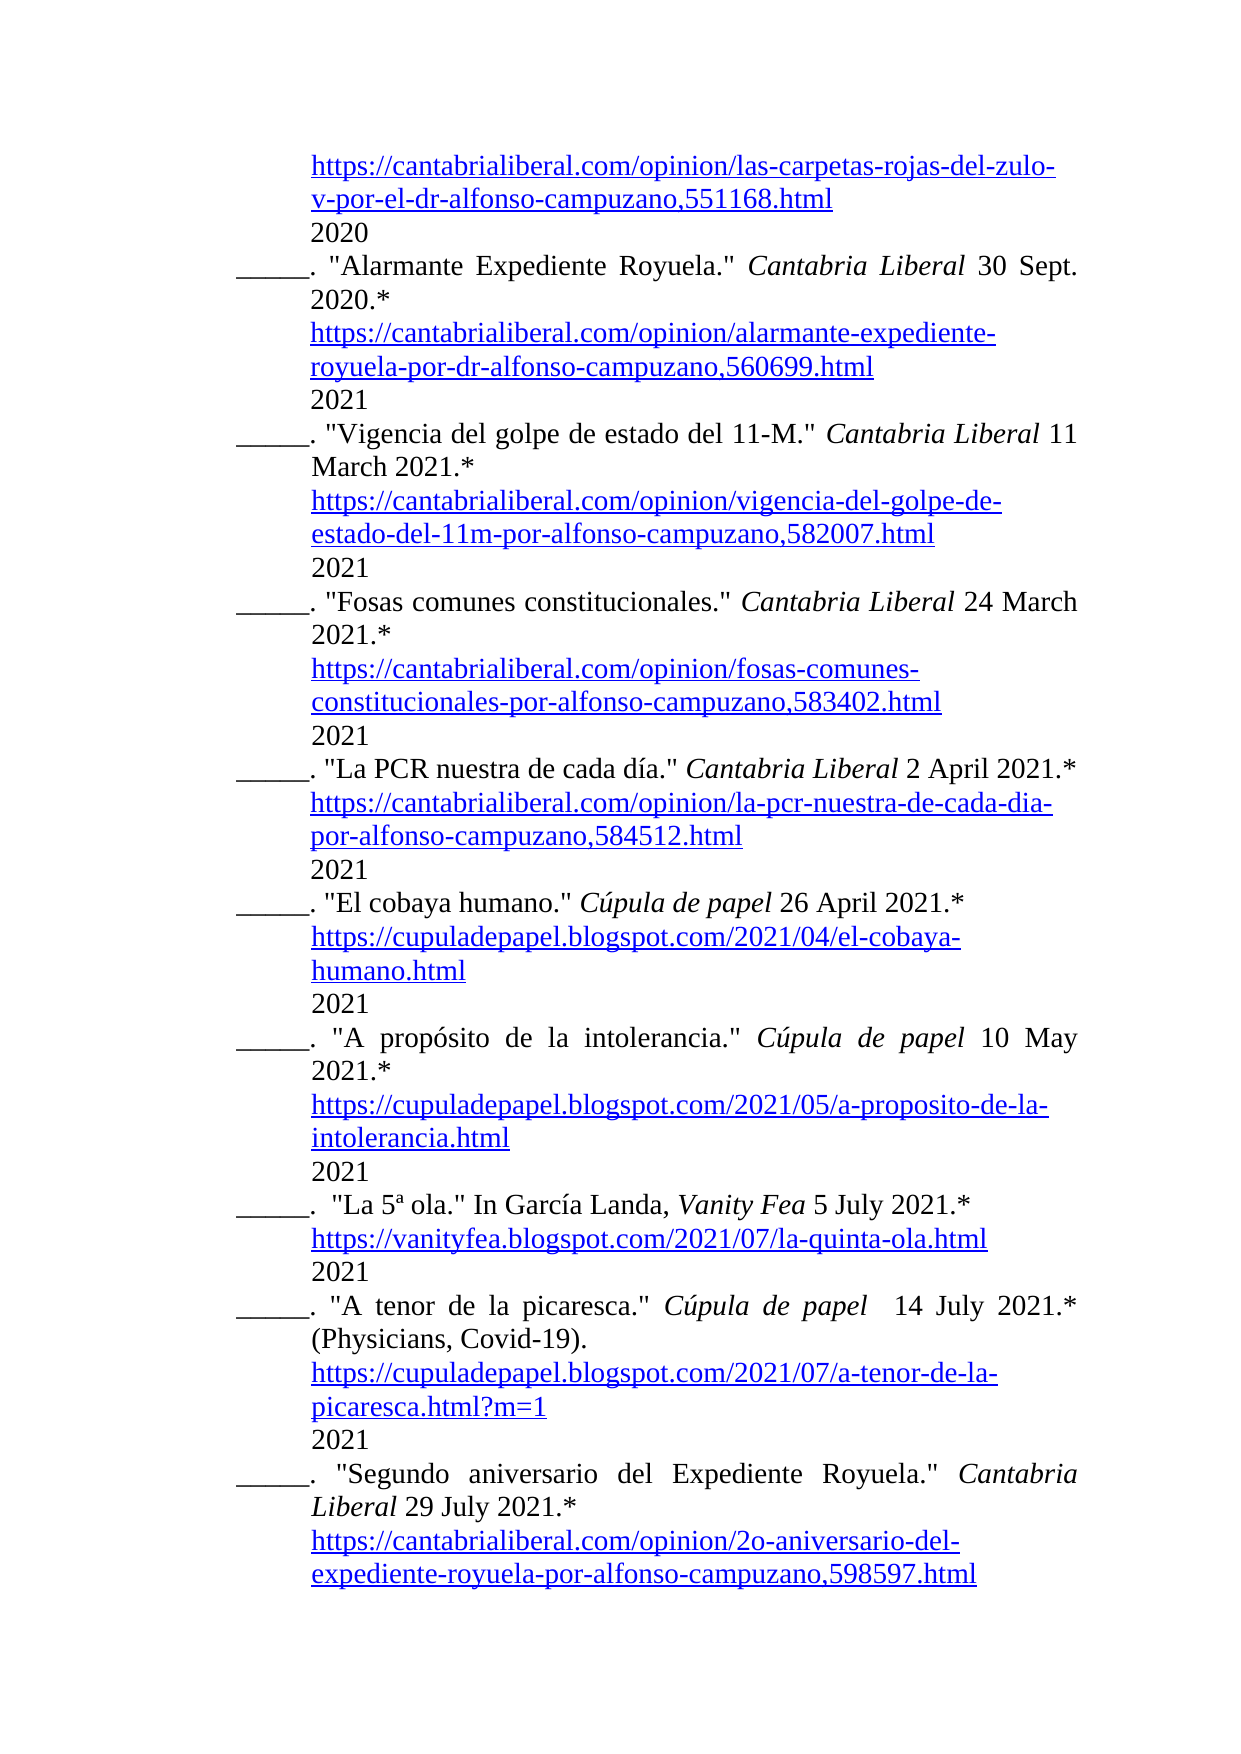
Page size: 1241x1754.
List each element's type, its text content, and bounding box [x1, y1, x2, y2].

text _____. "La 5ª ola." In García Landa, Vanity Fea 5 July 2021.* [236, 1187, 1078, 1221]
text 2021 [236, 718, 1078, 751]
text _____. "La PCR nuestra de cada día." Cantabria Liberal 2 April 2021.* [236, 751, 1078, 785]
text https://cupuladepapel.blogspot.com/2021/07/a-tenor-de-la-picaresca.html?m=1 [236, 1355, 1078, 1422]
text _____. "A tenor de la picaresca." Cúpula de papel 14 July 2021.* (Physicians, Covid-19). [236, 1288, 1078, 1355]
text _____. "Fosas comunes constitucionales." Cantabria Liberal 24 March 2021.* [236, 584, 1078, 651]
text https://cantabrialiberal.com/opinion/fosas-comunes-constitucionales-por-alfonso-campuzano,583402.html [236, 651, 1078, 718]
text _____. "Alarmante Expediente Royuela." Cantabria Liberal 30 Sept. 2020.* [236, 248, 1078, 315]
text https://cupuladepapel.blogspot.com/2021/05/a-proposito-de-la-intolerancia.html [311, 1087, 1078, 1154]
text _____. "A propósito de la intolerancia." Cúpula de papel 10 May 2021.* [236, 1020, 1078, 1087]
text https://cupuladepapel.blogspot.com/2021/04/el-cobaya-humano.html [236, 919, 1078, 986]
text _____. "Vigencia del golpe de estado del 11-M." Cantabria Liberal 11 March 2021.* [236, 416, 1078, 483]
text https://cantabrialiberal.com/opinion/2o-aniversario-del-expediente-royuela-por-alfonso-campuzano,598597.html [236, 1523, 1078, 1590]
text 2021 [236, 550, 1078, 584]
text https://cantabrialiberal.com/opinion/la-pcr-nuestra-de-cada-dia-por-alfonso-campuzano,584512.html [236, 785, 1078, 852]
text https://cantabrialiberal.com/opinion/vigencia-del-golpe-de-estado-del-11m-por-alfonso-campuzano,582007.html [236, 483, 1078, 550]
text 2021 [236, 1154, 1078, 1187]
text https://vanityfea.blogspot.com/2021/07/la-quinta-ola.html [236, 1221, 1078, 1254]
text _____. "El cobaya humano." Cúpula de papel 26 April 2021.* [236, 886, 1078, 919]
text 2021 [236, 1254, 1078, 1288]
text 2021 [236, 1422, 1078, 1456]
text _____. "Segundo aniversario del Expediente Royuela." Cantabria Liberal 29 July 2021.* [236, 1456, 1078, 1523]
text https://cantabrialiberal.com/opinion/alarmante-expediente-royuela-por-dr-alfonso-campuzano,560699.html [236, 315, 1078, 382]
text 2021 [236, 382, 1078, 416]
text 2021 [236, 986, 1078, 1020]
text https://cantabrialiberal.com/opinion/las-carpetas-rojas-del-zulo-v-por-el-dr-alfonso-campuzano,551168.html [236, 148, 1078, 215]
text 2020 [236, 215, 1078, 248]
text 2021 [236, 852, 1078, 886]
